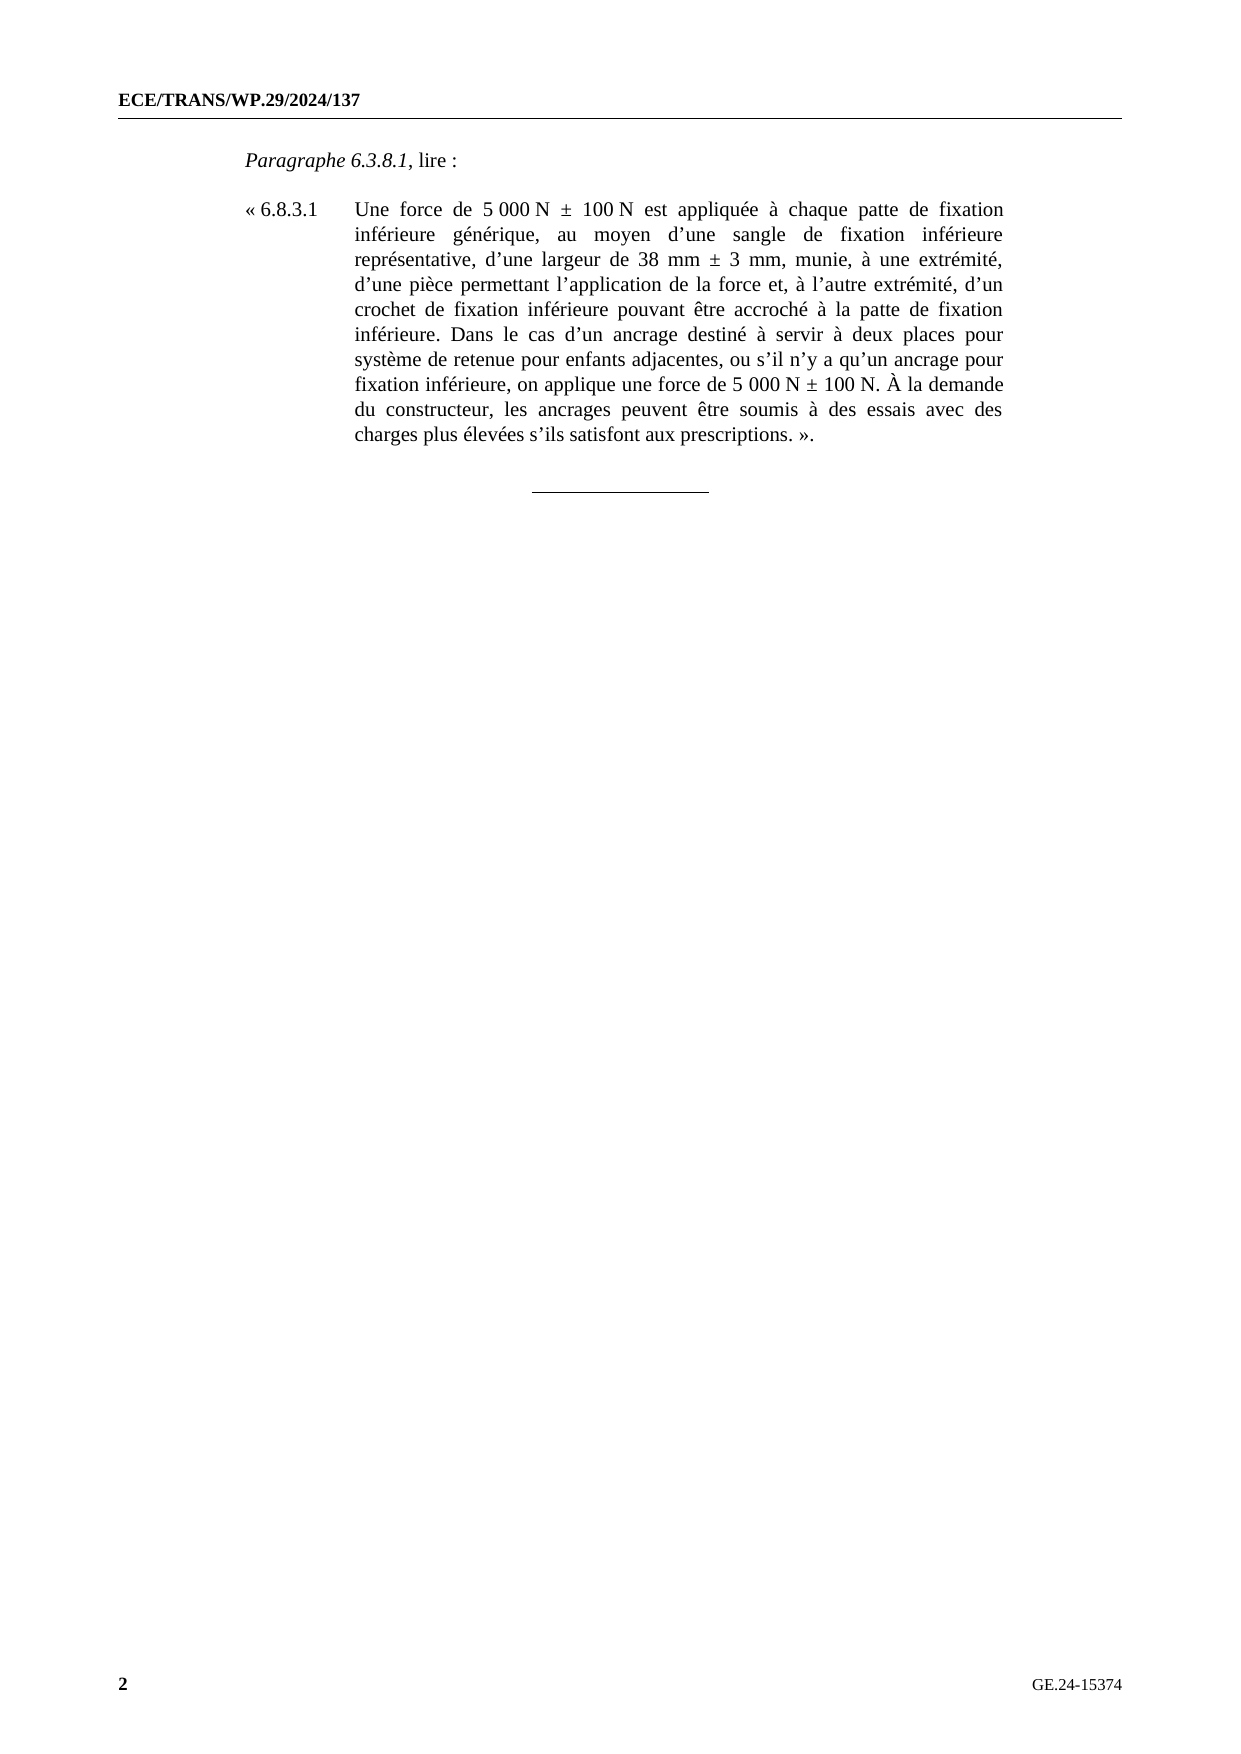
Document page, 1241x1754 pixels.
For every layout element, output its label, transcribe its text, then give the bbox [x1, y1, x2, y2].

text « 6.8.3.1 Une force de 5 000 N ± 100 N est appliquée à chaque patte de fixation inférieure générique, au moyen d’une sangle de fixation inférieure représentative, d’une largeur de 38 mm ± 3 mm, munie, à une extrémité, d’une pièce permettant l’application de la force et, à l’autre extrémité, d’un crochet de fixation inférieure pouvant être accroché à la patte de fixation inférieure. Dans le cas d’un ancrage destiné à servir à deux places pour système de retenue pour enfants adjacentes, ou s’il n’y a qu’un ancrage pour fixation inférieure, on applique une force de 5 000 N ± 100 N. À la demande du constructeur, les ancrages peuvent être soumis à des essais avec des charges plus élevées s’ils satisfont aux prescriptions. ». [245, 196, 1004, 446]
list Paragraphe 6.3.8.1, lire : [245, 148, 1122, 172]
